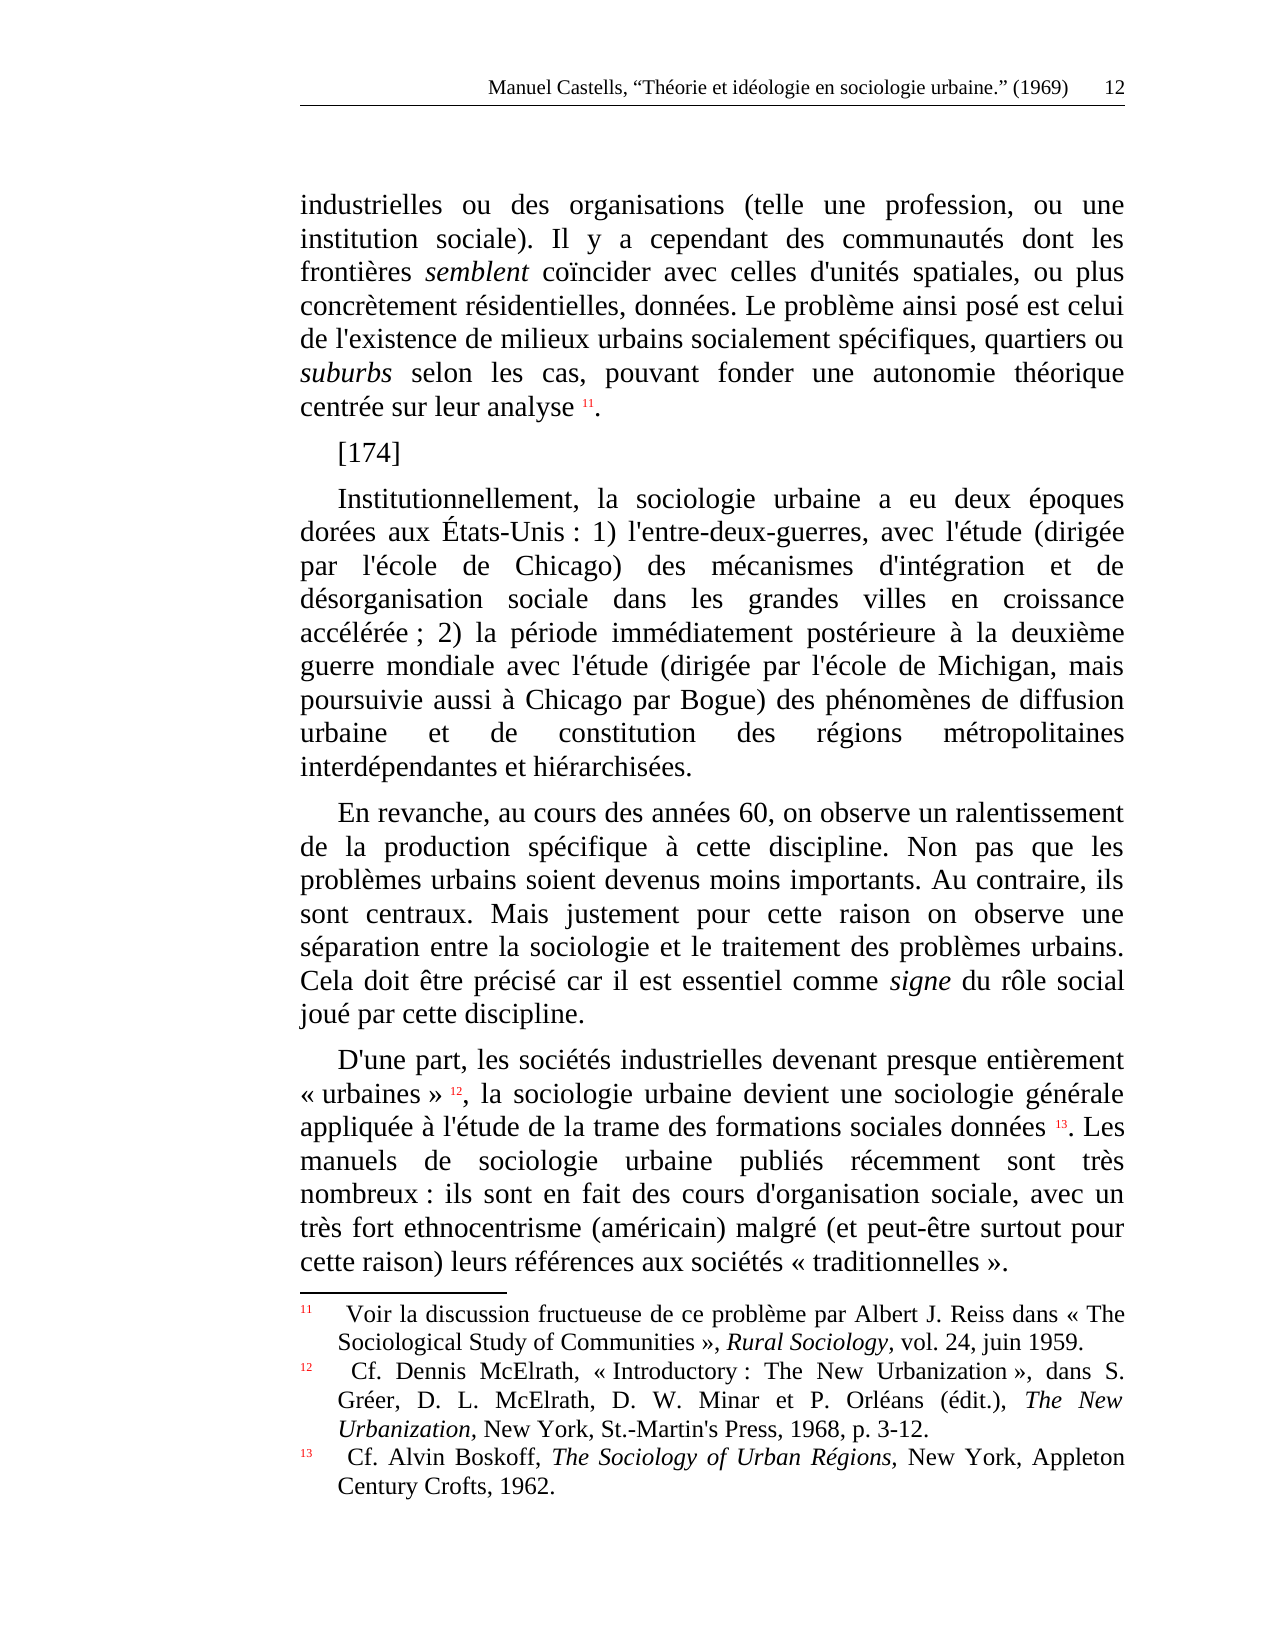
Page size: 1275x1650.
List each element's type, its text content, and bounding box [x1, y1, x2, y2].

text [174] [300, 435, 1125, 468]
text D'une part, les sociétés industrielles devenant presque entièrement « urbaines » , la sociologie urbaine devient une sociologie générale appliquée à l'étude de la trame des formations sociales données . Les manuels de sociologie urbaine publiés récemment sont très nombreux : ils sont en fait des cours d'organisation sociale, avec un très fort ethnocentrisme (américain) malgré (et peut-être surtout pour cette raison) leurs références aux sociétés « traditionnelles ». [300, 1042, 1125, 1277]
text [300, 187, 1125, 422]
text En revanche, au cours des années 60, on observe un ralentissement de la production spécifique à cette discipline. Non pas que les problèmes urbains soient devenus moins importants. Au contraire, ils sont centraux. Mais justement pour cette raison on observe une séparation entre la sociologie et le traitement des problèmes urbains. Cela doit être précisé car il est essentiel comme signe du rôle social joué par cette discipline. [300, 795, 1125, 1030]
text Institutionnellement, la sociologie urbaine a eu deux époques dorées aux États-Unis : 1) l'entre-deux-guerres, avec l'étude (dirigée par l'école de Chicago) des mécanismes d'intégration et de désorganisation sociale dans les grandes villes en croissance accélérée ; 2) la période immédiatement postérieure à la deuxième guerre mondiale avec l'étude (dirigée par l'école de Michigan, mais poursuivie aussi à Chicago par Bogue) des phénomènes de diffusion urbaine et de constitution des régions métropolitaines interdépendantes et hiérarchisées. [300, 481, 1125, 783]
